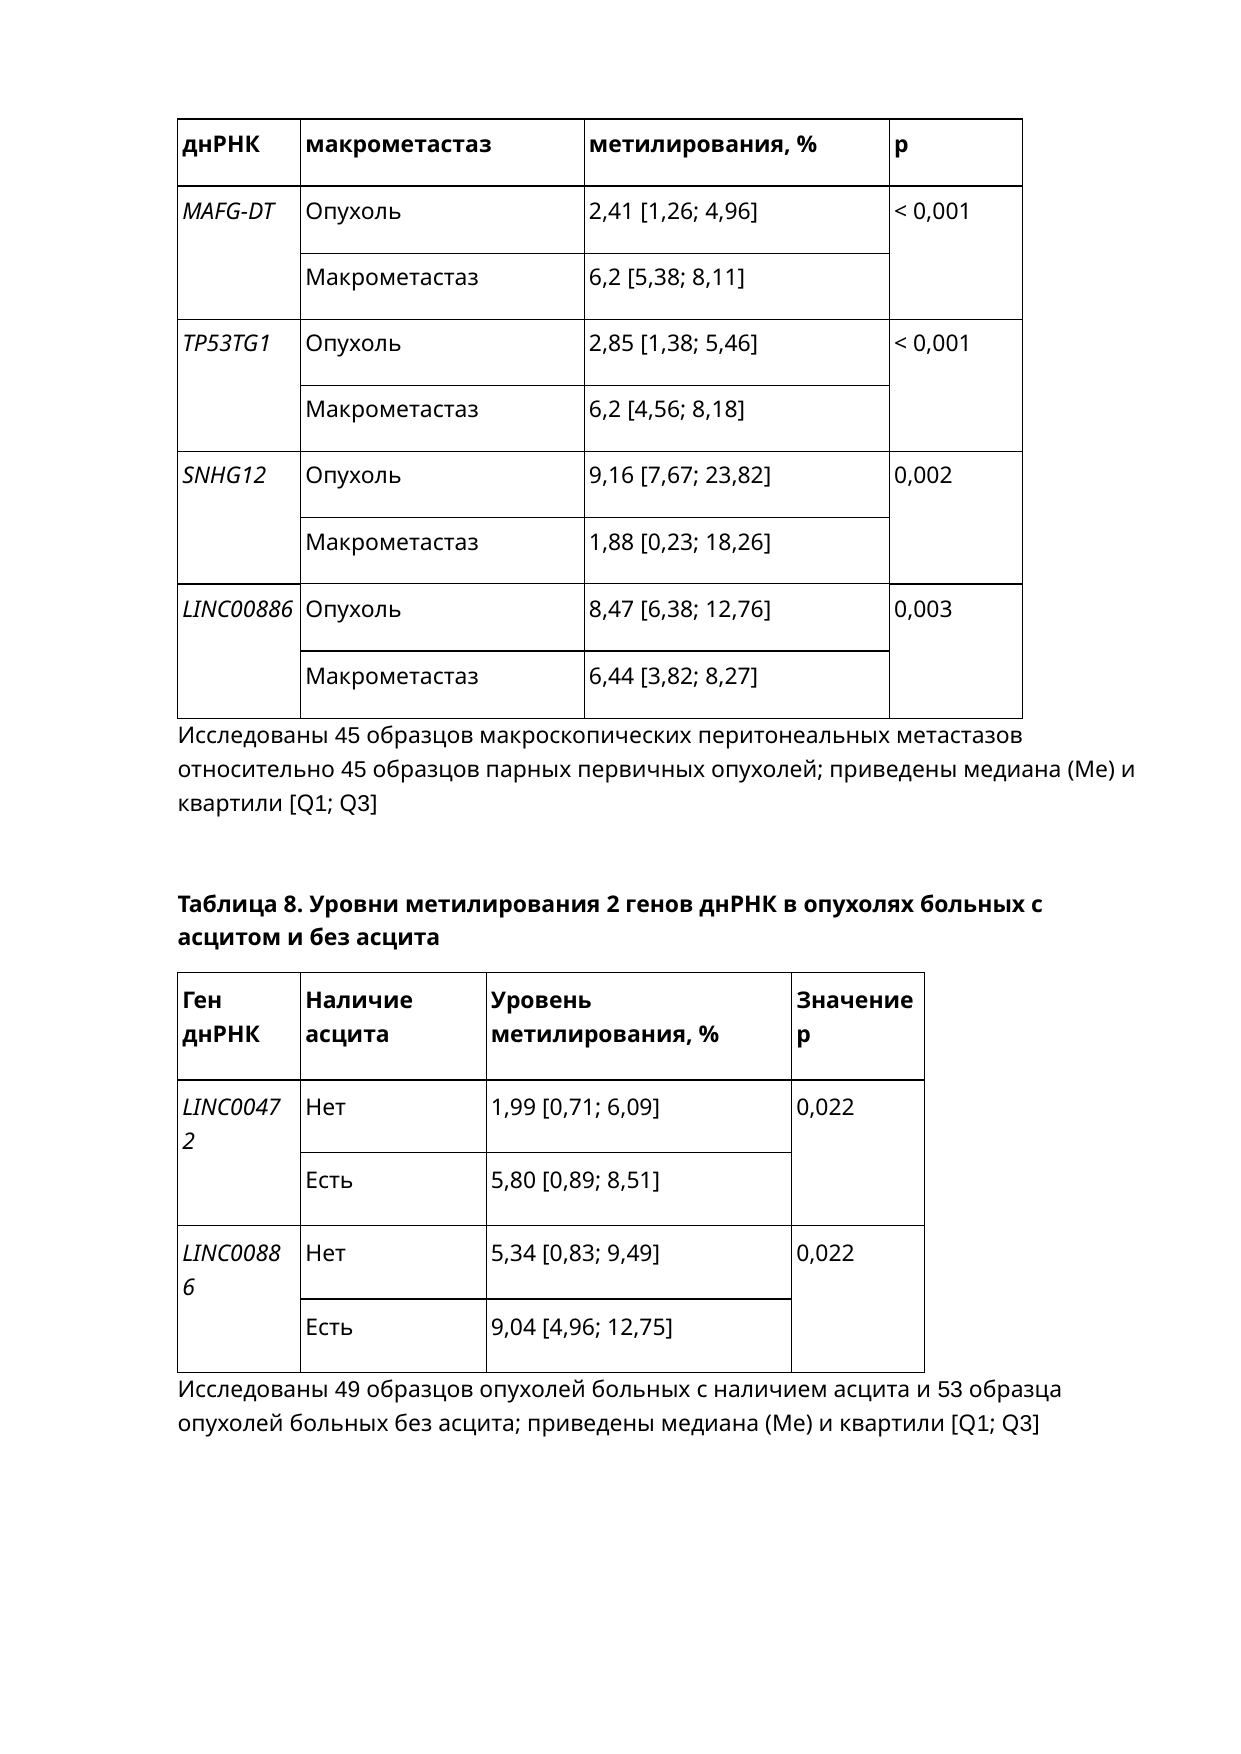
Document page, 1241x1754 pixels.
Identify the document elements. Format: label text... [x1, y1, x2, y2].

table_cell MAFG-DT [178, 187, 300, 319]
table_cell Нет [301, 1081, 486, 1152]
table_cell 2,85 [1,38; 5,46] [585, 320, 889, 385]
table_cell 1,99 [0,71; 6,09] [487, 1081, 791, 1152]
table_cell LINC00886 [178, 585, 300, 718]
table_header Опухоль / макрометастаз [301, 120, 584, 185]
table_cell Опухоль [301, 584, 584, 650]
text Исследованы 49 образцов опухолей больных с наличием асцита и 53 образца опухолей больных без асцита; приведены медиана (Me) и квартили [Q1; Q3] [177, 1373, 1152, 1438]
table_cell 5,34 [0,83; 9,49] [487, 1226, 791, 1298]
table_cell TP53TG1 [178, 320, 300, 451]
table_cell 6,2 [4,56; 8,18] [585, 386, 889, 451]
table_cell Макрометастаз [301, 386, 584, 451]
table_cell LINC00886 [178, 1226, 300, 1372]
table_cell < 0,001 [890, 187, 1022, 319]
table_cell 0,002 [890, 452, 1022, 583]
text Исследованы 45 образцов макроскопических перитонеальных метастазов относительно 45 образцов парных первичных опухолей; приведены медиана (Me) и квартили [Q1; Q3] [177, 719, 1152, 818]
table_cell 0,022 [792, 1081, 924, 1225]
table_header Наличие асцита [301, 973, 486, 1079]
table_cell 0,022 [792, 1226, 924, 1372]
table_cell Опухоль [301, 320, 584, 385]
table_cell Макрометастаз [301, 518, 584, 583]
table_cell 0,003 [890, 585, 1022, 718]
table_cell LINC00472 [178, 1081, 300, 1225]
table_cell Макрометастаз [301, 652, 584, 718]
table_cell Опухоль [301, 187, 584, 252]
table_cell 6,44 [3,82; 8,27] [585, 652, 889, 718]
table_cell Опухоль [301, 452, 584, 517]
text Таблица 8. Уровни метилирования 2 генов днРНК в опухолях больных с асцитом и без асцита [177, 887, 1152, 952]
table_cell < 0,001 [890, 320, 1022, 451]
table_cell Макрометастаз [301, 254, 584, 319]
table_header Ген днРНК [178, 973, 300, 1079]
table_cell Нет [301, 1226, 486, 1298]
table_header Ген днРНК [178, 120, 300, 185]
table_cell 6,2 [5,38; 8,11] [585, 254, 889, 319]
table_cell 1,88 [0,23; 18,26] [585, 518, 889, 583]
table_header Значение p [890, 120, 1022, 185]
table_cell 5,80 [0,89; 8,51] [487, 1153, 791, 1225]
table_cell 9,04 [4,96; 12,75] [487, 1300, 791, 1372]
table_header Уровень метилирования, % [585, 120, 889, 185]
table_cell 2,41 [1,26; 4,96] [585, 187, 889, 252]
table_header Уровень метилирования, % [487, 973, 791, 1079]
table_cell SNHG12 [178, 452, 300, 583]
table_header Значение p [792, 973, 924, 1079]
table_cell Есть [301, 1153, 486, 1225]
table_cell 9,16 [7,67; 23,82] [585, 452, 889, 517]
table_cell Есть [301, 1300, 486, 1372]
table_cell 8,47 [6,38; 12,76] [585, 584, 889, 650]
